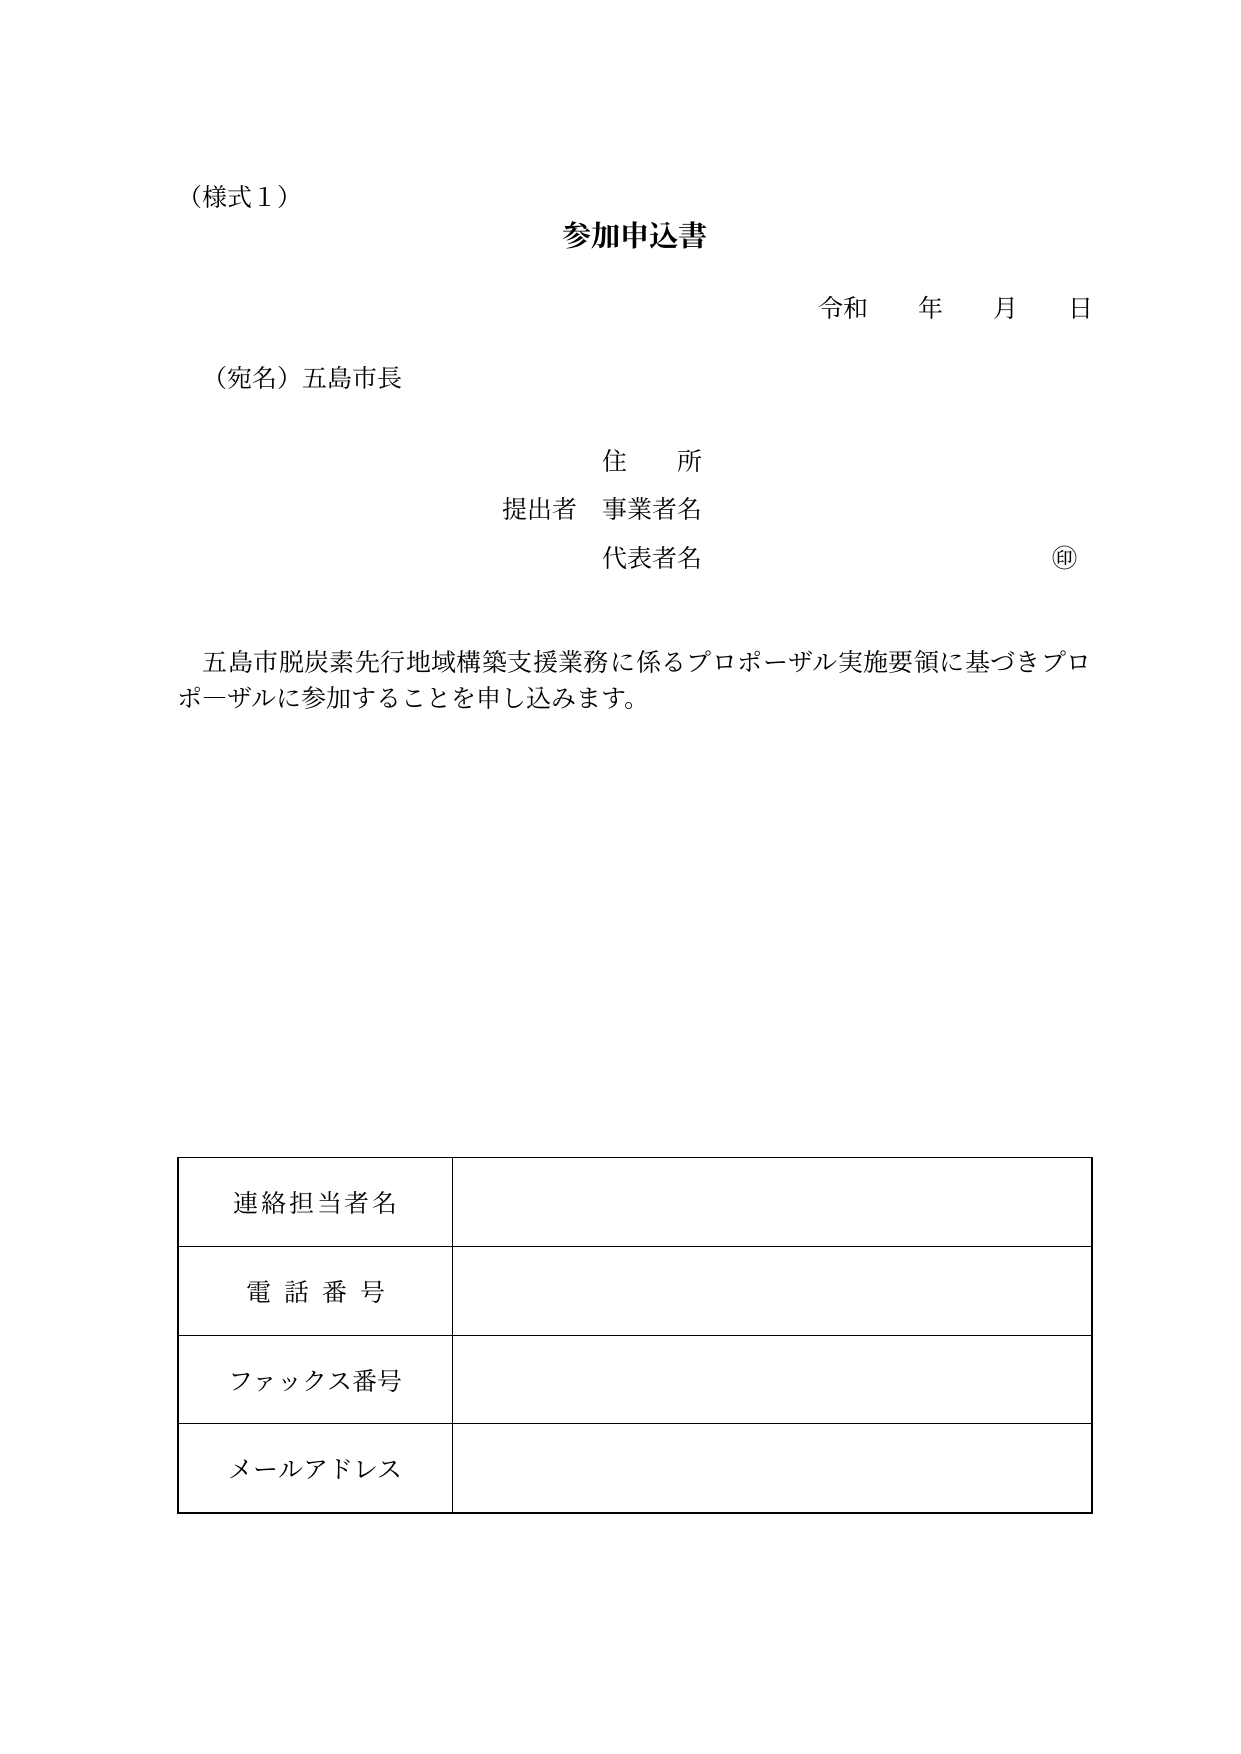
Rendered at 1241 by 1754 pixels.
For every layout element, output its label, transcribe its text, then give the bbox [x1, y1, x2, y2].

text 提出者 事業者名 [177, 490, 1079, 526]
text （様式１） [177, 177, 1092, 213]
text 参加申込書 [177, 213, 1093, 255]
text （宛名）五島市長 [177, 359, 1216, 395]
text 令和 年 月 日 [177, 289, 1093, 325]
table_cell [453, 1247, 1091, 1334]
table_cell [453, 1336, 1091, 1423]
text 住 所 [177, 442, 1079, 477]
table_cell ファックス番号 [179, 1336, 452, 1423]
table_header [453, 1158, 1091, 1246]
table_cell メールアドレス [179, 1424, 452, 1512]
table_header 連絡担当者名 [179, 1158, 452, 1246]
table_cell [453, 1424, 1091, 1512]
text 代表者名 ㊞ [177, 538, 1092, 574]
table_cell 電話番号 [179, 1247, 452, 1334]
text 五島市脱炭素先行地域構築支援業務に係るプロポーザル実施要領に基づきプロポ―ザルに参加することを申し込みます。 [177, 642, 1093, 714]
